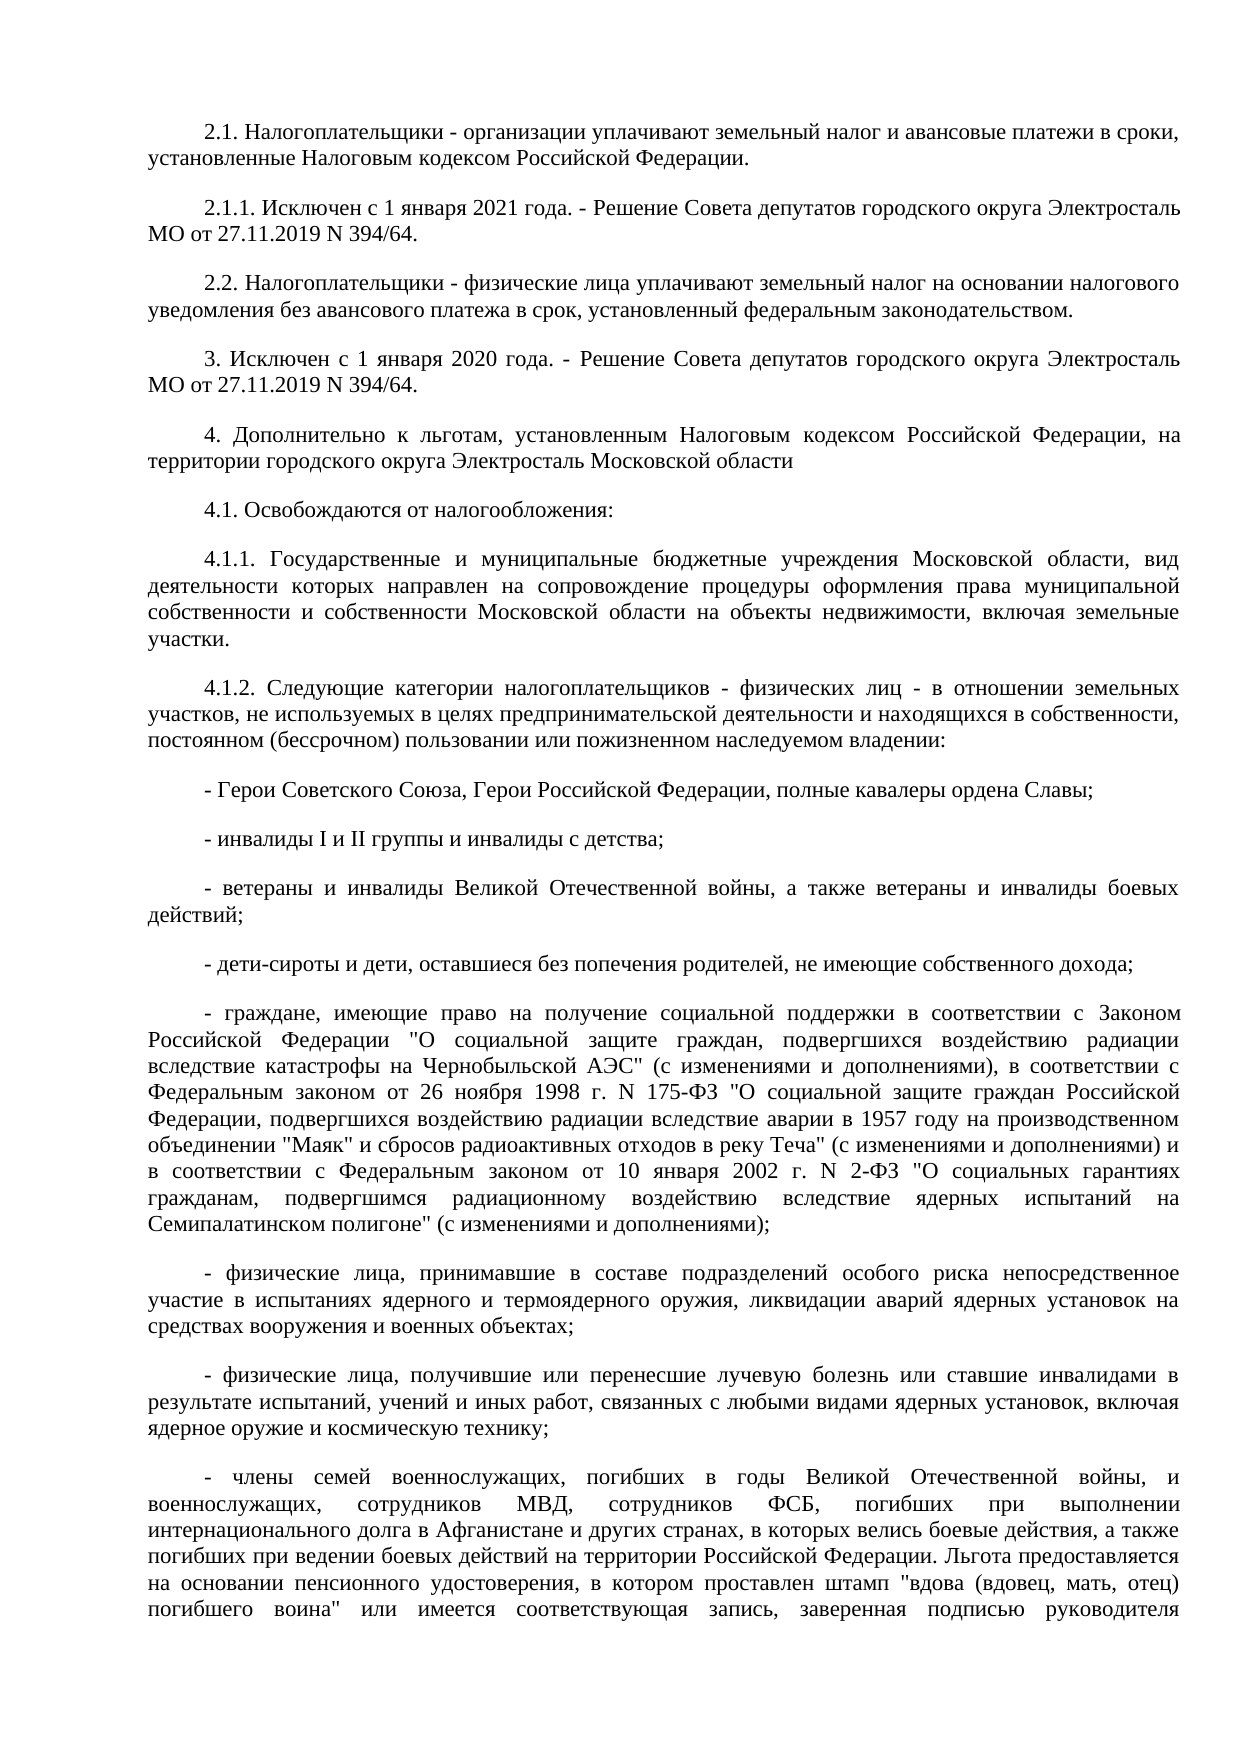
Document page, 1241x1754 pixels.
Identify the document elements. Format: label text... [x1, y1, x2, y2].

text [148, 1463, 1181, 1621]
text - Герои Советского Союза, Герои Российской Федерации, полные кавалеры ордена Славы; [148, 776, 1181, 802]
text - дети-сироты и дети, оставшиеся без попечения родителей, не имеющие собственного дохода; [148, 950, 1181, 976]
text 2.1. Налогоплательщики - организации уплачивают земельный налог и авансовые платежи в сроки, установленные Налоговым кодексом Российской Федерации. [148, 118, 1181, 171]
text - инвалиды I и II группы и инвалиды с детства; [148, 825, 1181, 851]
text 4.1. Освобождаются от налогообложения: [148, 496, 1181, 523]
text 2.1.1. Исключен с 1 января 2021 года. - Решение Совета депутатов городского округа Электросталь МО от 27.11.2019 N 394/64. [148, 194, 1181, 246]
text 4.1.2. Следующие категории налогоплательщиков - физических лиц - в отношении земельных участков, не используемых в целях предпринимательской деятельности и находящихся в собственности, постоянном (бессрочном) пользовании или пожизненном наследуемом владении: [148, 674, 1181, 753]
text - граждане, имеющие право на получение социальной поддержки в соответствии с Законом Российской Федерации "О социальной защите граждан, подвергшихся воздействию радиации вследствие катастрофы на Чернобыльской АЭС" (с изменениями и дополнениями), в соответствии с Федеральным законом от 26 ноября 1998 г. N 175-ФЗ "О социальной защите граждан Российской Федерации, подвергшихся воздействию радиации вследствие аварии в 1957 году на производственном объединении "Маяк" и сбросов радиоактивных отходов в реку Теча" (с изменениями и дополнениями) и в соответствии с Федеральным законом от 10 января 2002 г. N 2-ФЗ "О социальных гарантиях гражданам, подвергшимся радиационному воздействию вследствие ядерных испытаний на Семипалатинском полигоне" (с изменениями и дополнениями); [148, 999, 1181, 1236]
text 2.2. Налогоплательщики - физические лица уплачивают земельный налог на основании налогового уведомления без авансового платежа в срок, установленный федеральным законодательством. [148, 269, 1181, 322]
text - физические лица, получившие или перенесшие лучевую болезнь или ставшие инвалидами в результате испытаний, учений и иных работ, связанных с любыми видами ядерных установок, включая ядерное оружие и космическую технику; [148, 1361, 1181, 1440]
text 4. Дополнительно к льготам, установленным Налоговым кодексом Российской Федерации, на территории городского округа Электросталь Московской области [148, 421, 1181, 473]
text - физические лица, принимавшие в составе подразделений особого риска непосредственное участие в испытаниях ядерного и термоядерного оружия, ликвидации аварий ядерных установок на средствах вооружения и военных объектах; [148, 1259, 1181, 1338]
text 3. Исключен с 1 января 2020 года. - Решение Совета депутатов городского округа Электросталь МО от 27.11.2019 N 394/64. [148, 345, 1181, 398]
text 4.1.1. Государственные и муниципальные бюджетные учреждения Московской области, вид деятельности которых направлен на сопровождение процедуры оформления права муниципальной собственности и собственности Московской области на объекты недвижимости, включая земельные участки. [148, 546, 1181, 651]
text - ветераны и инвалиды Великой Отечественной войны, а также ветераны и инвалиды боевых действий; [148, 874, 1181, 927]
